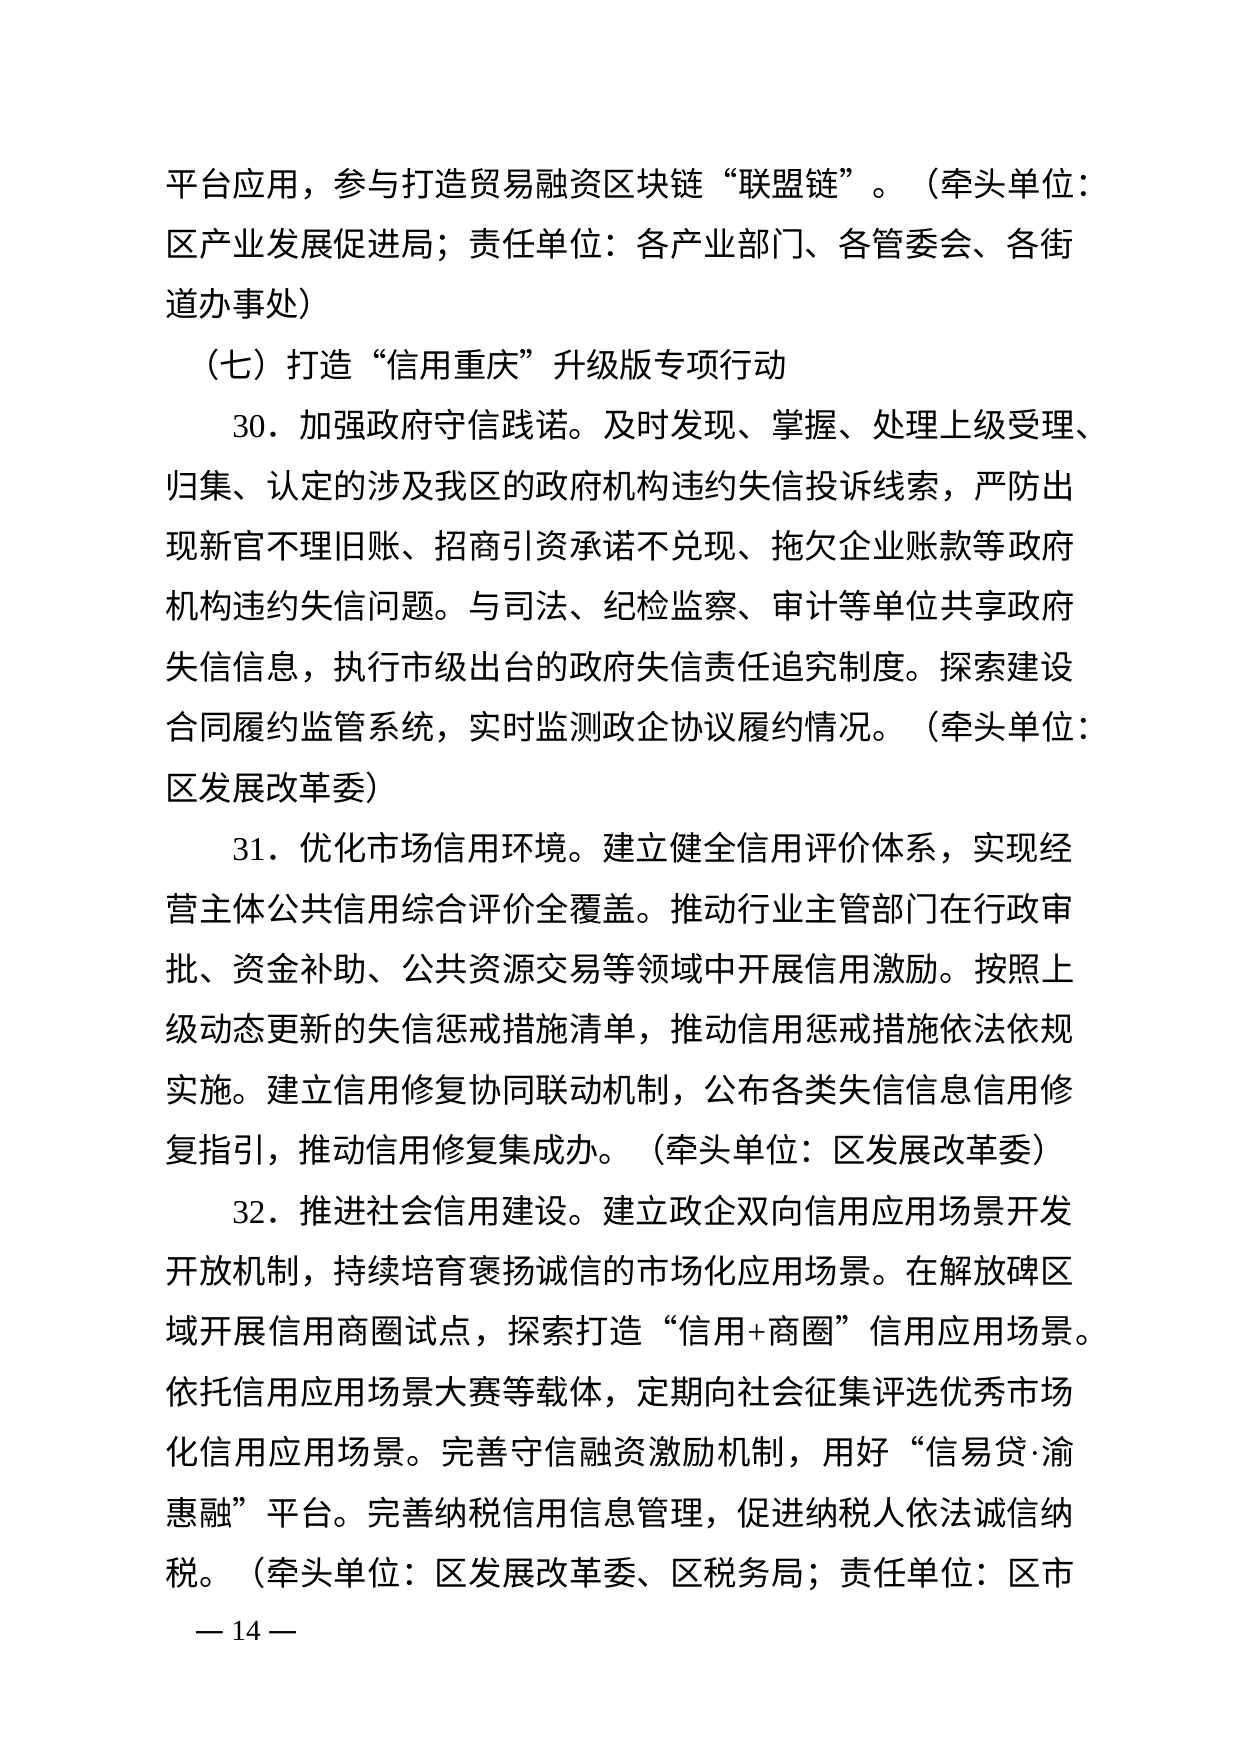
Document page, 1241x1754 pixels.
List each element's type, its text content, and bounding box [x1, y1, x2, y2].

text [165, 148, 1075, 329]
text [165, 1175, 1075, 1598]
text 31．优化市场信用环境。建立健全信用评价体系，实现经营主体公共信用综合评价全覆盖。推动行业主管部门在行政审批、资金补助、公共资源交易等领域中开展信用激励。按照上级动态更新的失信惩戒措施清单，推动信用惩戒措施依法依规实施。建立信用修复协同联动机制，公布各类失信信息信用修复指引，推动信用修复集成办。（牵头单位：区发展改革委） [165, 812, 1075, 1175]
subtitle （七）打造“信用重庆”升级版专项行动 [165, 329, 1075, 389]
text 30．加强政府守信践诺。及时发现、掌握、处理上级受理、归集、认定的涉及我区的政府机构违约失信投诉线索，严防出现新官不理旧账、招商引资承诺不兑现、拖欠企业账款等政府机构违约失信问题。与司法、纪检监察、审计等单位共享政府失信信息，执行市级出台的政府失信责任追究制度。探索建设合同履约监管系统，实时监测政企协议履约情况。（牵头单位：区发展改革委） [165, 389, 1075, 812]
